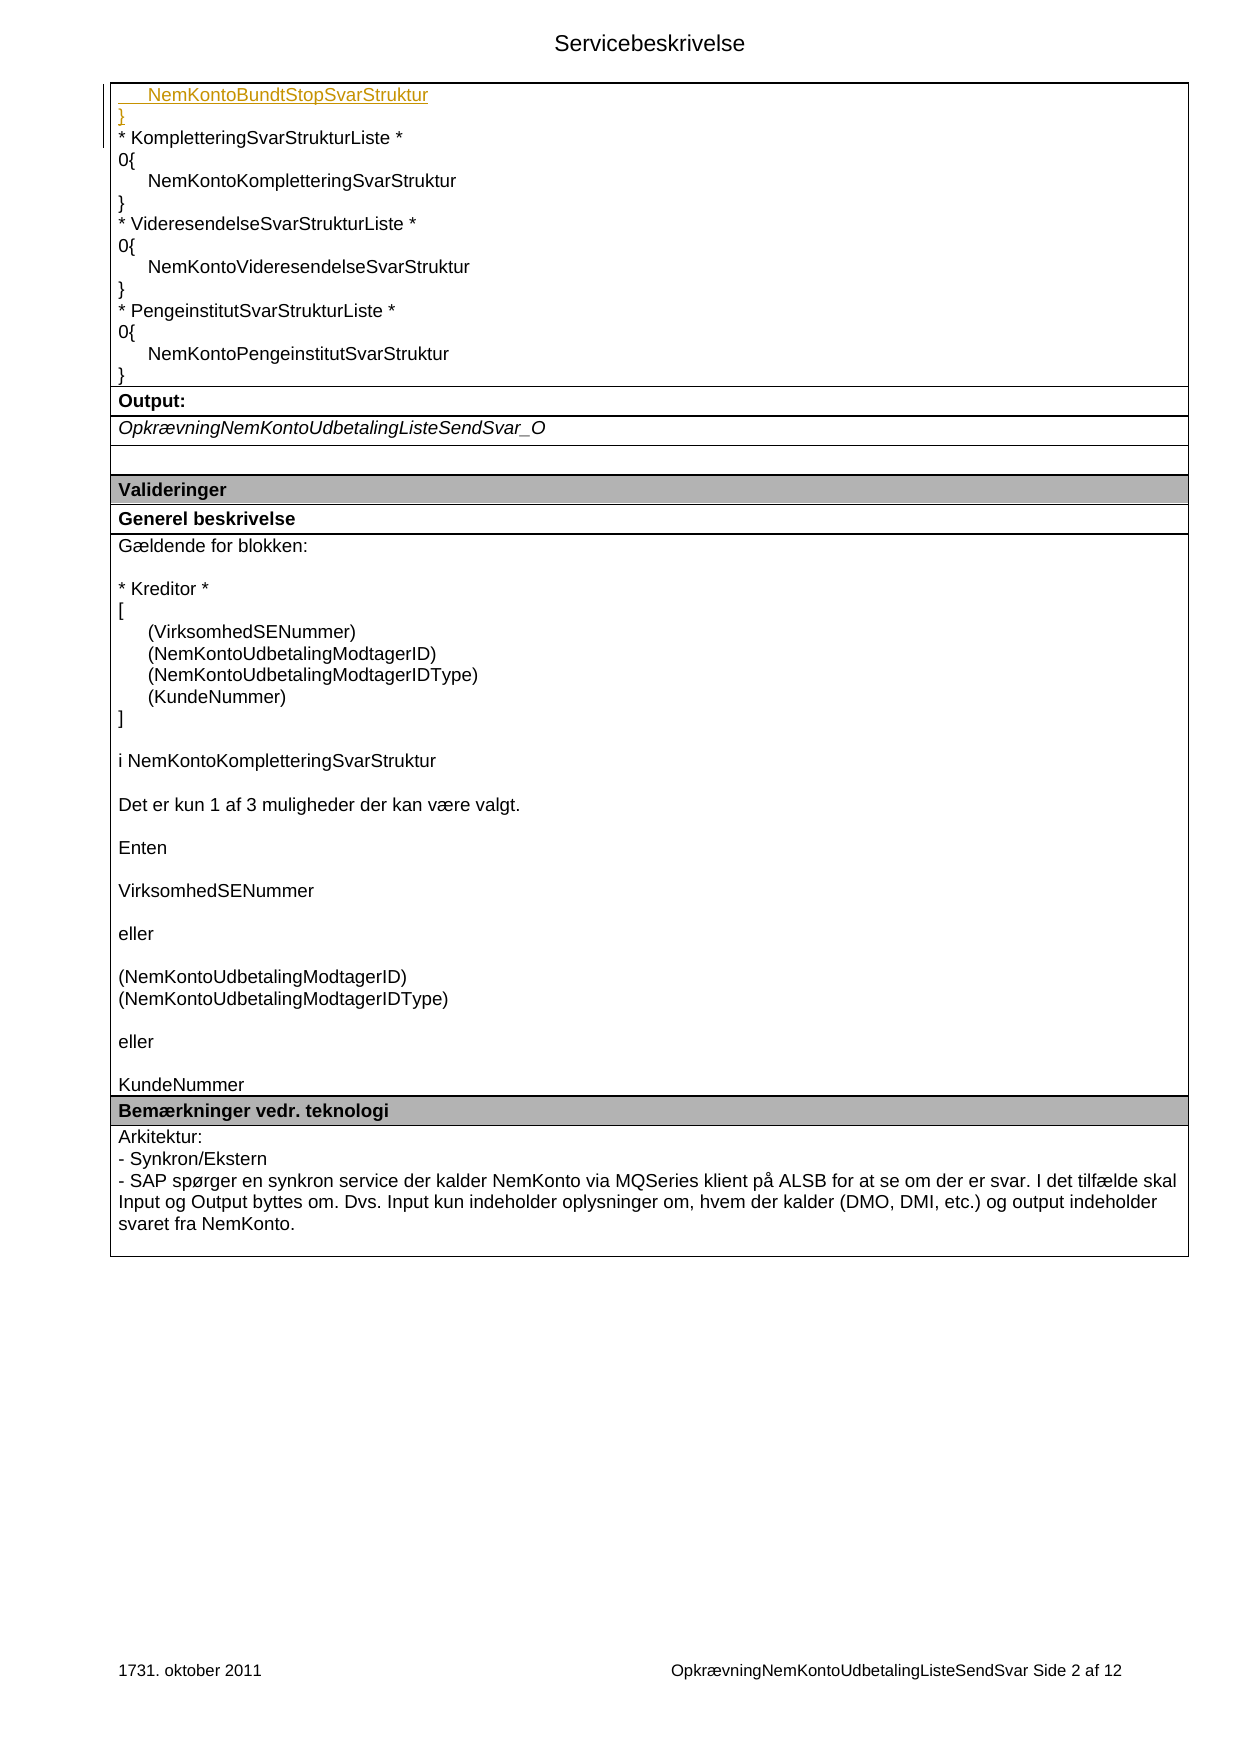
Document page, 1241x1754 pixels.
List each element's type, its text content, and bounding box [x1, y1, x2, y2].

table_cell Arkitektur: - Synkron/Ekstern - SAP spørger en synkron service der kalder NemKonto via MQSeries klient på ALSB for at se om der er svar. I det tilfælde skal Input og Output byttes om. Dvs. Input kun indeholder oplysninger om, hvem der kalder (DMO, DMI, etc.) og output indeholder svaret fra NemKonto. [111, 1126, 1188, 1256]
table_cell OpkrævningNemKontoUdbetalingListeSendSvar_O [111, 417, 1188, 444]
table_cell [111, 446, 1188, 474]
table_cell Output: [111, 387, 1188, 415]
table_cell Generel beskrivelse [111, 505, 1188, 533]
table_cell Gældende for blokken: * Kreditor * [ (VirksomhedSENummer) (NemKontoUdbetalingModtagerID) (NemKontoUdbetalingModtagerIDType) (KundeNummer) ] i NemKontoKompletteringSvarStruktur Det er kun 1 af 3 muligheder der kan være valgt. Enten VirksomhedSENummer eller (NemKontoUdbetalingModtagerID) (NemKontoUdbetalingModtagerIDType) eller KundeNummer [111, 535, 1188, 1095]
table_cell Valideringer [111, 476, 1188, 503]
table_cell Bemærkninger vedr. teknologi [111, 1097, 1188, 1125]
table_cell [111, 84, 1188, 386]
